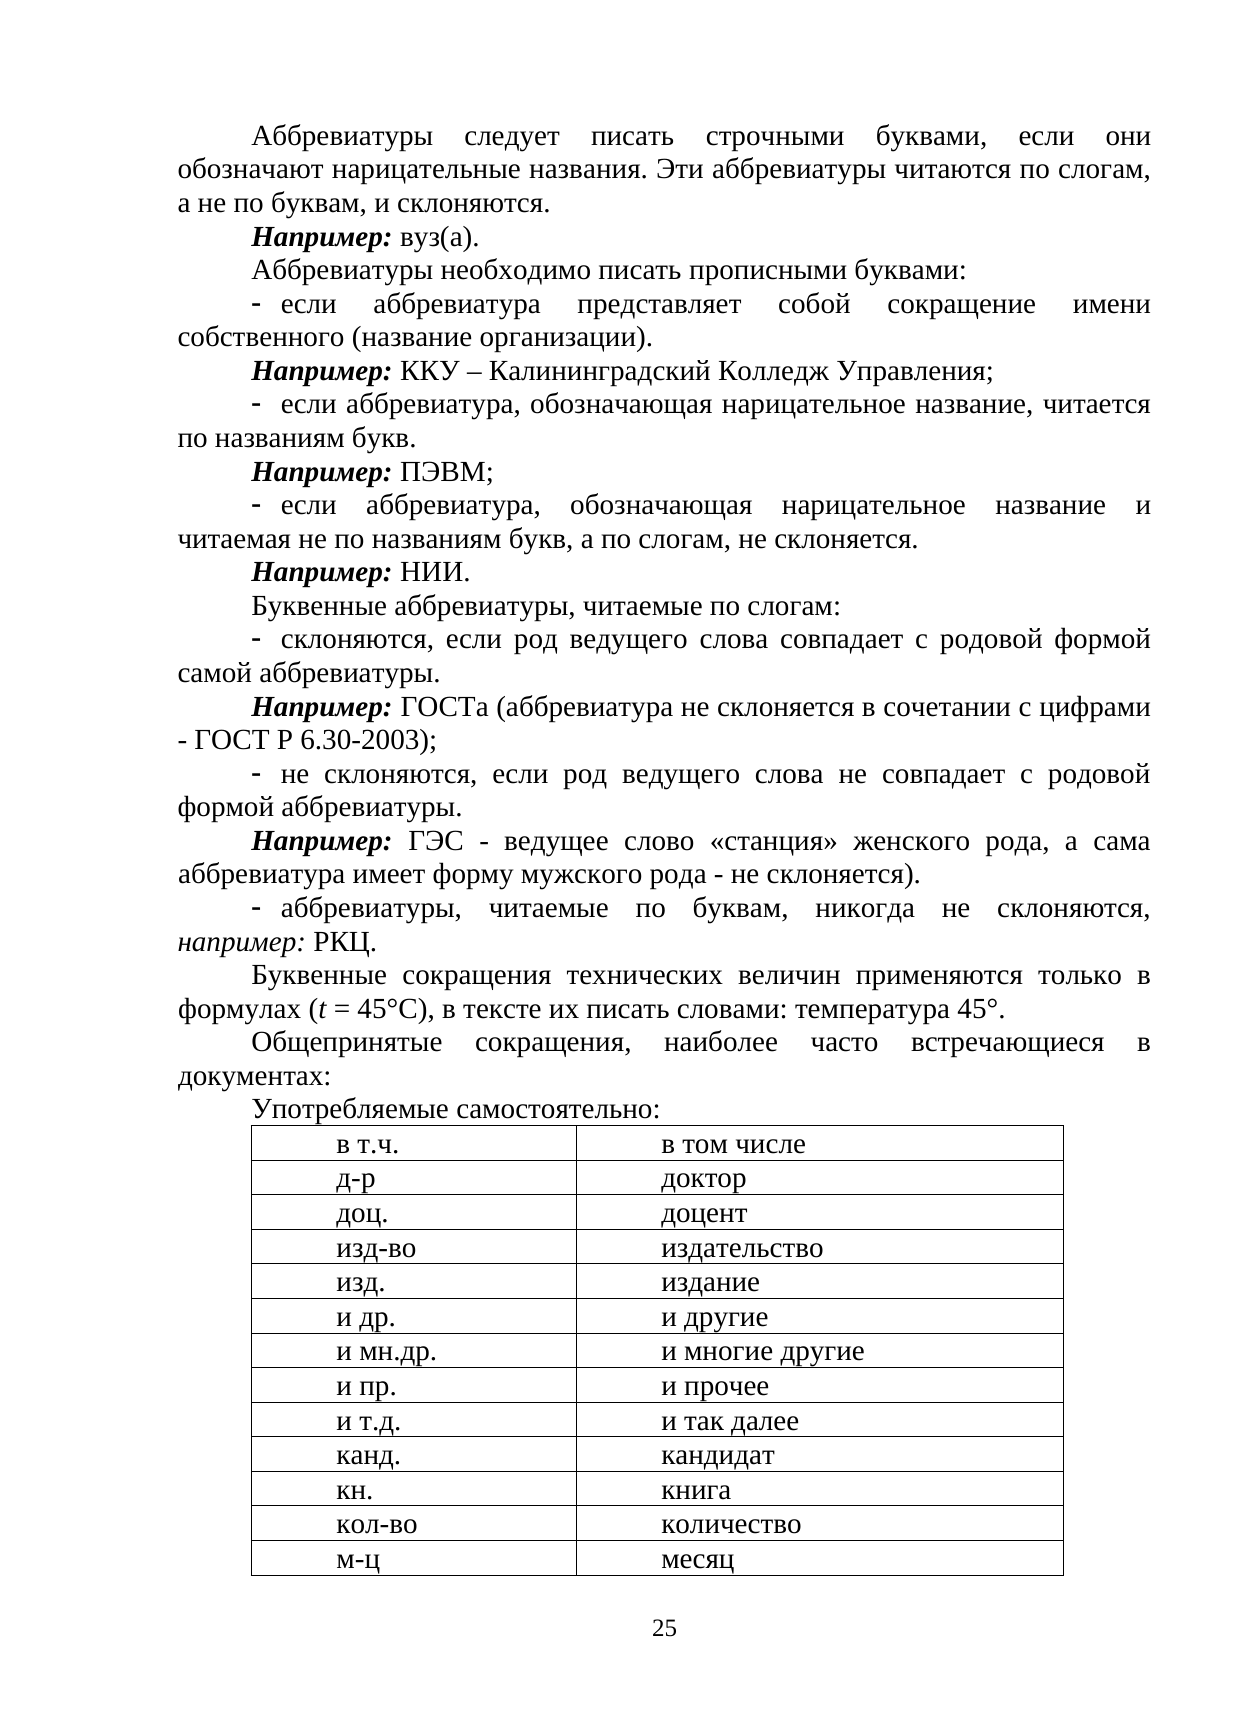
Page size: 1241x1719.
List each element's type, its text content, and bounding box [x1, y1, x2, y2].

list если аббревиатура, обозначающая нарицательное название и читаемая не по названиям букв, а по слогам, не склоняется. [177, 487, 1152, 554]
text Например: ГЭС - ведущее слово «станция» женского рода, а сама аббревиатура имеет форму мужского рода - не склоняется). [178, 823, 1152, 890]
text Например: ГОСТа (аббревиатура не склоняется в сочетании с цифрами - ГОСТ Р 6.30-2003); [177, 689, 1152, 756]
list если аббревиатура, обозначающая нарицательное название, читается по названиям букв. [177, 387, 1152, 454]
text Буквенные аббревиатуры, читаемые по слогам: [177, 588, 1152, 622]
list если аббревиатура представляет собой сокращение имени собственного (название организации). [177, 286, 1152, 353]
text Общепринятые сокращения, наиболее часто встречающиеся в документах: [178, 1024, 1152, 1091]
text Аббревиатуры необходимо писать прописными буквами: [177, 252, 1152, 286]
list склоняются, если род ведущего слова совпадает с родовой формой самой аббревиатуры. [177, 622, 1152, 689]
list аббревиатуры, читаемые по буквам, никогда не склоняются, например: РКЦ. [177, 890, 1152, 957]
list не склоняются, если род ведущего слова не совпадает с родовой формой аббревиатуры. [177, 756, 1152, 823]
text Например: вуз(а). [177, 219, 1152, 252]
text Употребляемые самостоятельно: [178, 1091, 1152, 1125]
text Буквенные сокращения технических величин применяются только в формулах (t = ), в тексте их писать словами: температура 45°. [178, 957, 1152, 1024]
text Например: НИИ. [177, 554, 1152, 588]
text Например: ПЭВМ; [177, 454, 1152, 487]
text Аббревиатуры следует писать строчными буквами, если они обозначают нарицательные названия. Эти аббревиатуры читаются по слогам, а не по буквам, и склоняются. [177, 118, 1152, 219]
text Например: ККУ – Калининградский Колледж Управления; [177, 353, 1152, 387]
